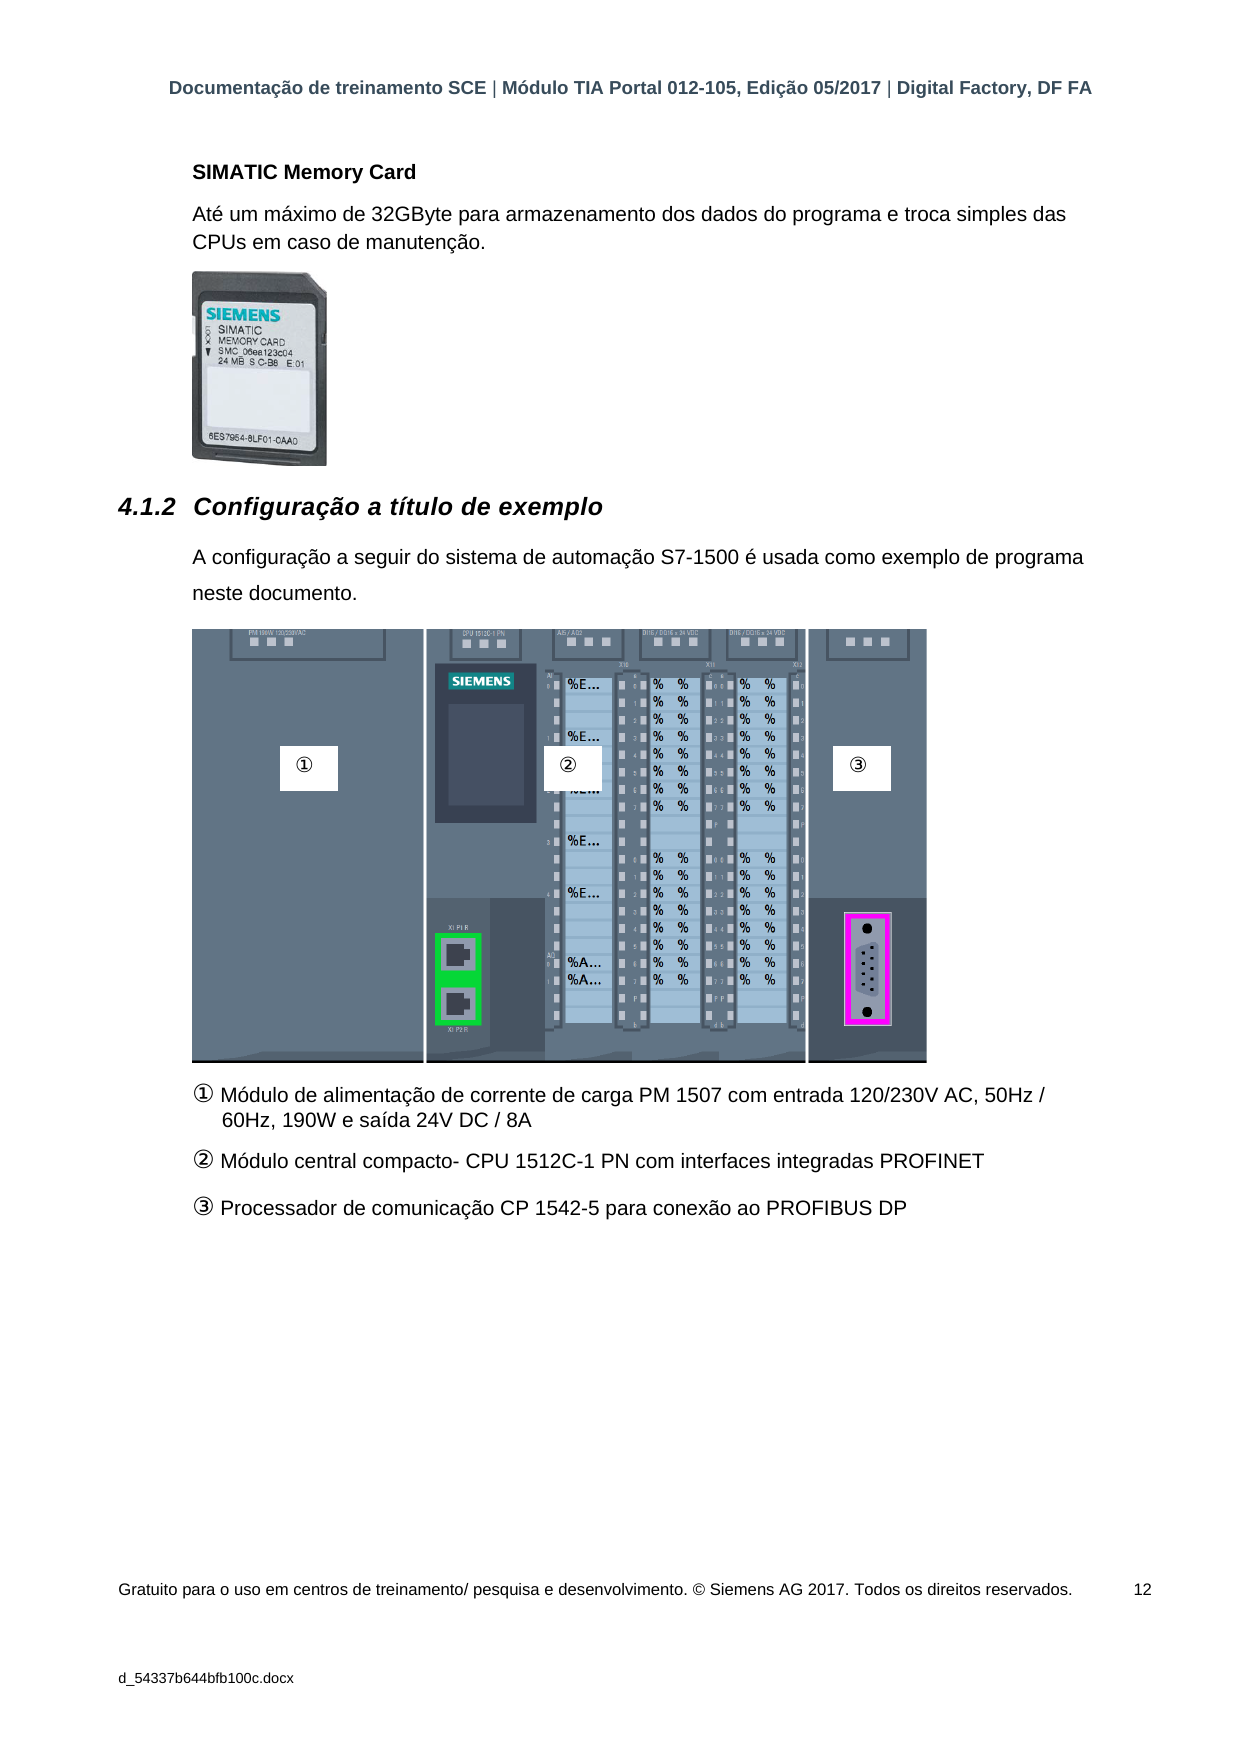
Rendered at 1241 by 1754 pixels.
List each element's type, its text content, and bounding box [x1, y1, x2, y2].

text SIMATIC Memory Card [192, 160, 1092, 184]
text ③ Processador de comunicação CP 1542-5 para conexão ao PROFIBUS DP [192, 1192, 1092, 1220]
text Até um máximo de 32GByte para armazenamento dos dados do programa e troca simples das CPUs em caso de manutenção. [192, 201, 1092, 254]
text ① Módulo de alimentação de corrente de carga PM 1507 com entrada 120/230V AC, 50Hz / 60Hz, 190W e saída 24V DC / 8A [192, 1079, 1092, 1132]
text ② Módulo central compacto- CPU 1512C-1 PN com interfaces integradas PROFINET [192, 1145, 1092, 1173]
subtitle Configuração a título de exemplo [118, 491, 1092, 520]
text A configuração a seguir do sistema de automação S7-1500 é usada como exemplo de programa neste documento. [192, 545, 1092, 604]
picture [192, 629, 927, 1063]
